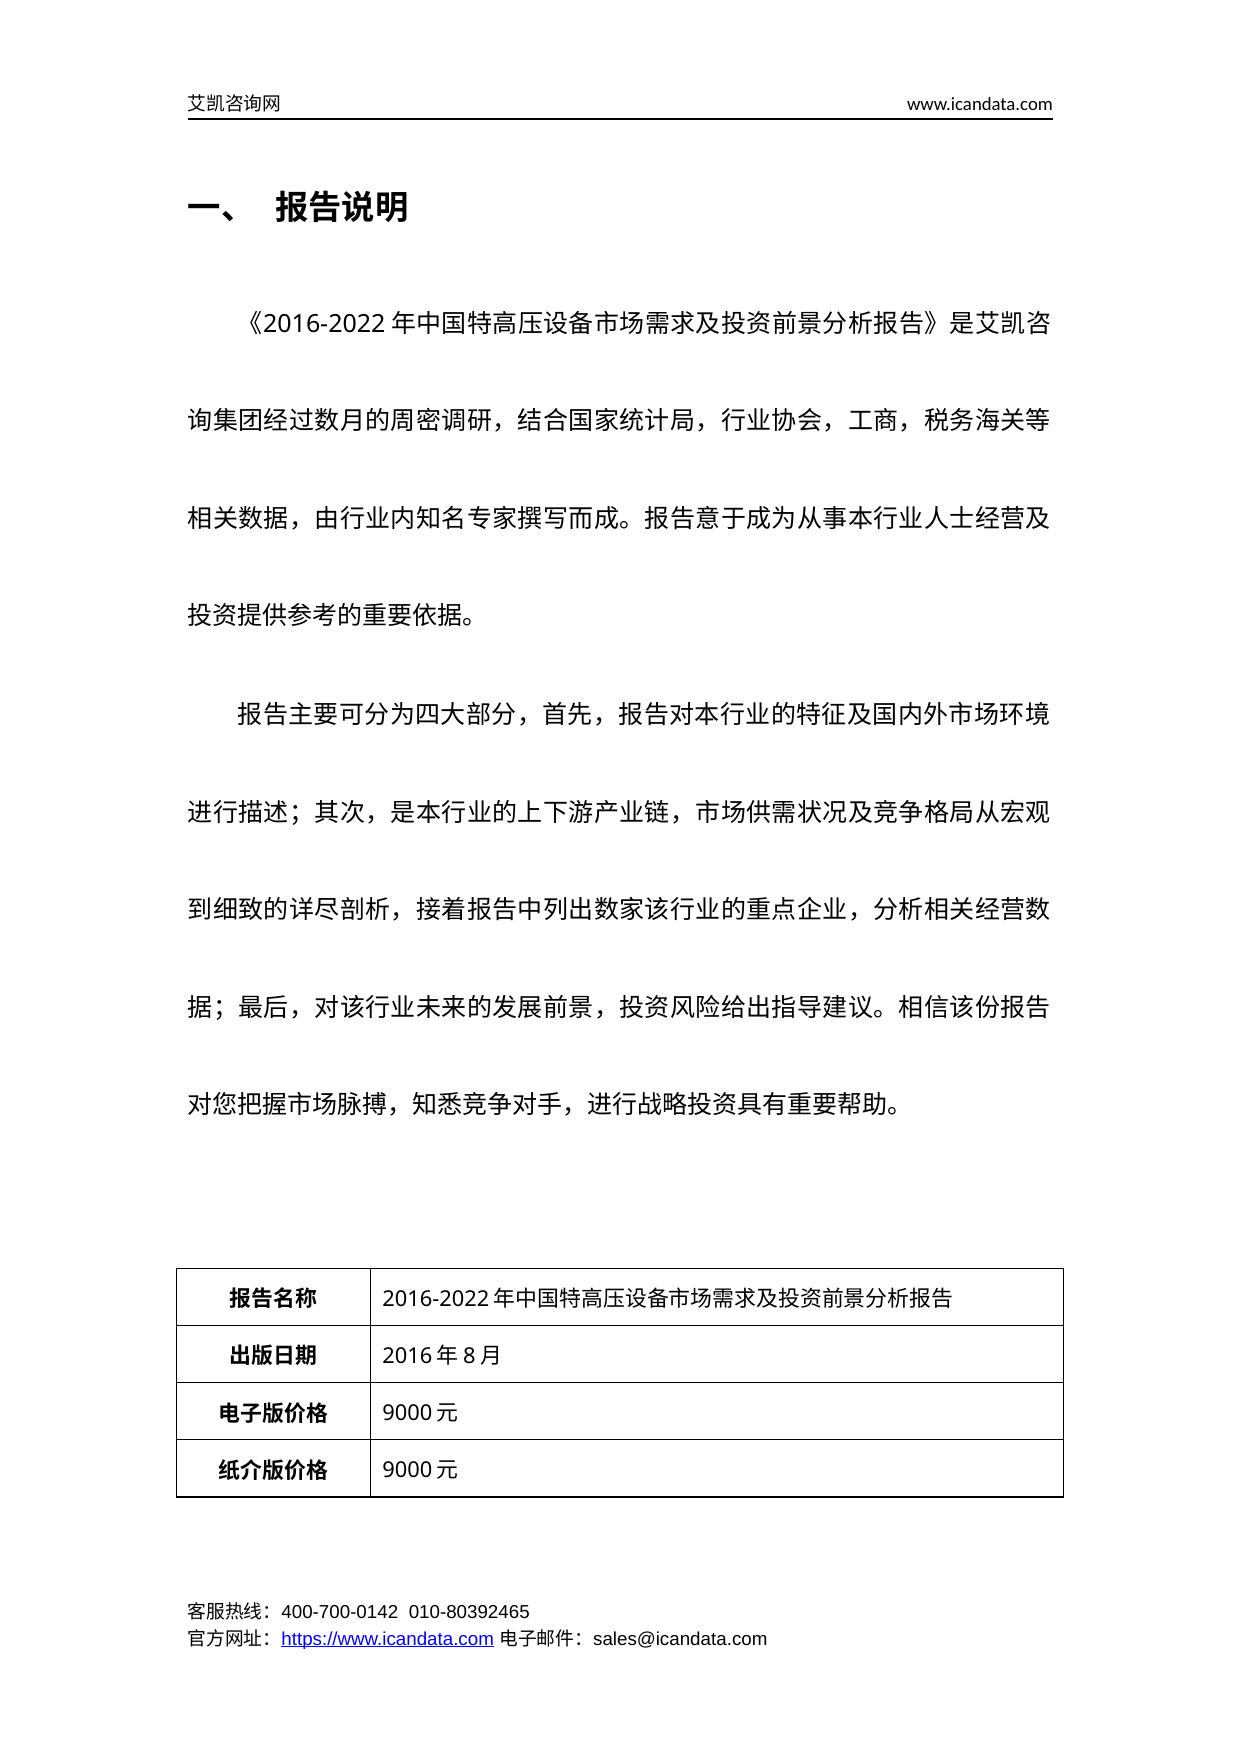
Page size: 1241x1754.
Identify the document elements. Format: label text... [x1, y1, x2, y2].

table_header 报告名称 [177, 1269, 370, 1325]
table_cell 出版日期 [177, 1326, 370, 1382]
text 报告主要可分为四大部分，首先，报告对本行业的特征及国内外市场环境进行描述；其次，是本行业的上下游产业链，市场供需状况及竞争格局从宏观到细致的详尽剖析，接着报告中列出数家该行业的重点企业，分析相关经营数据；最后，对该行业未来的发展前景，投资风险给出指导建议。相信该份报告对您把握市场脉搏，知悉竞争对手，进行战略投资具有重要帮助。 [187, 681, 1053, 1136]
text 《2016-2022年中国特高压设备市场需求及投资前景分析报告》是艾凯咨询集团经过数月的周密调研，结合国家统计局，行业协会，工商，税务海关等相关数据，由行业内知名专家撰写而成。报告意于成为从事本行业人士经营及投资提供参考的重要依据。 [187, 289, 1053, 646]
table_cell 9000元 [371, 1383, 1063, 1439]
table_cell 2016年8月 [371, 1326, 1063, 1382]
table_cell 纸介版价格 [177, 1440, 370, 1496]
table_header 2016-2022年中国特高压设备市场需求及投资前景分析报告 [371, 1269, 1063, 1325]
table_cell 电子版价格 [177, 1383, 370, 1439]
subtitle 报告说明 [187, 172, 1053, 237]
table_cell 9000元 [371, 1440, 1063, 1496]
